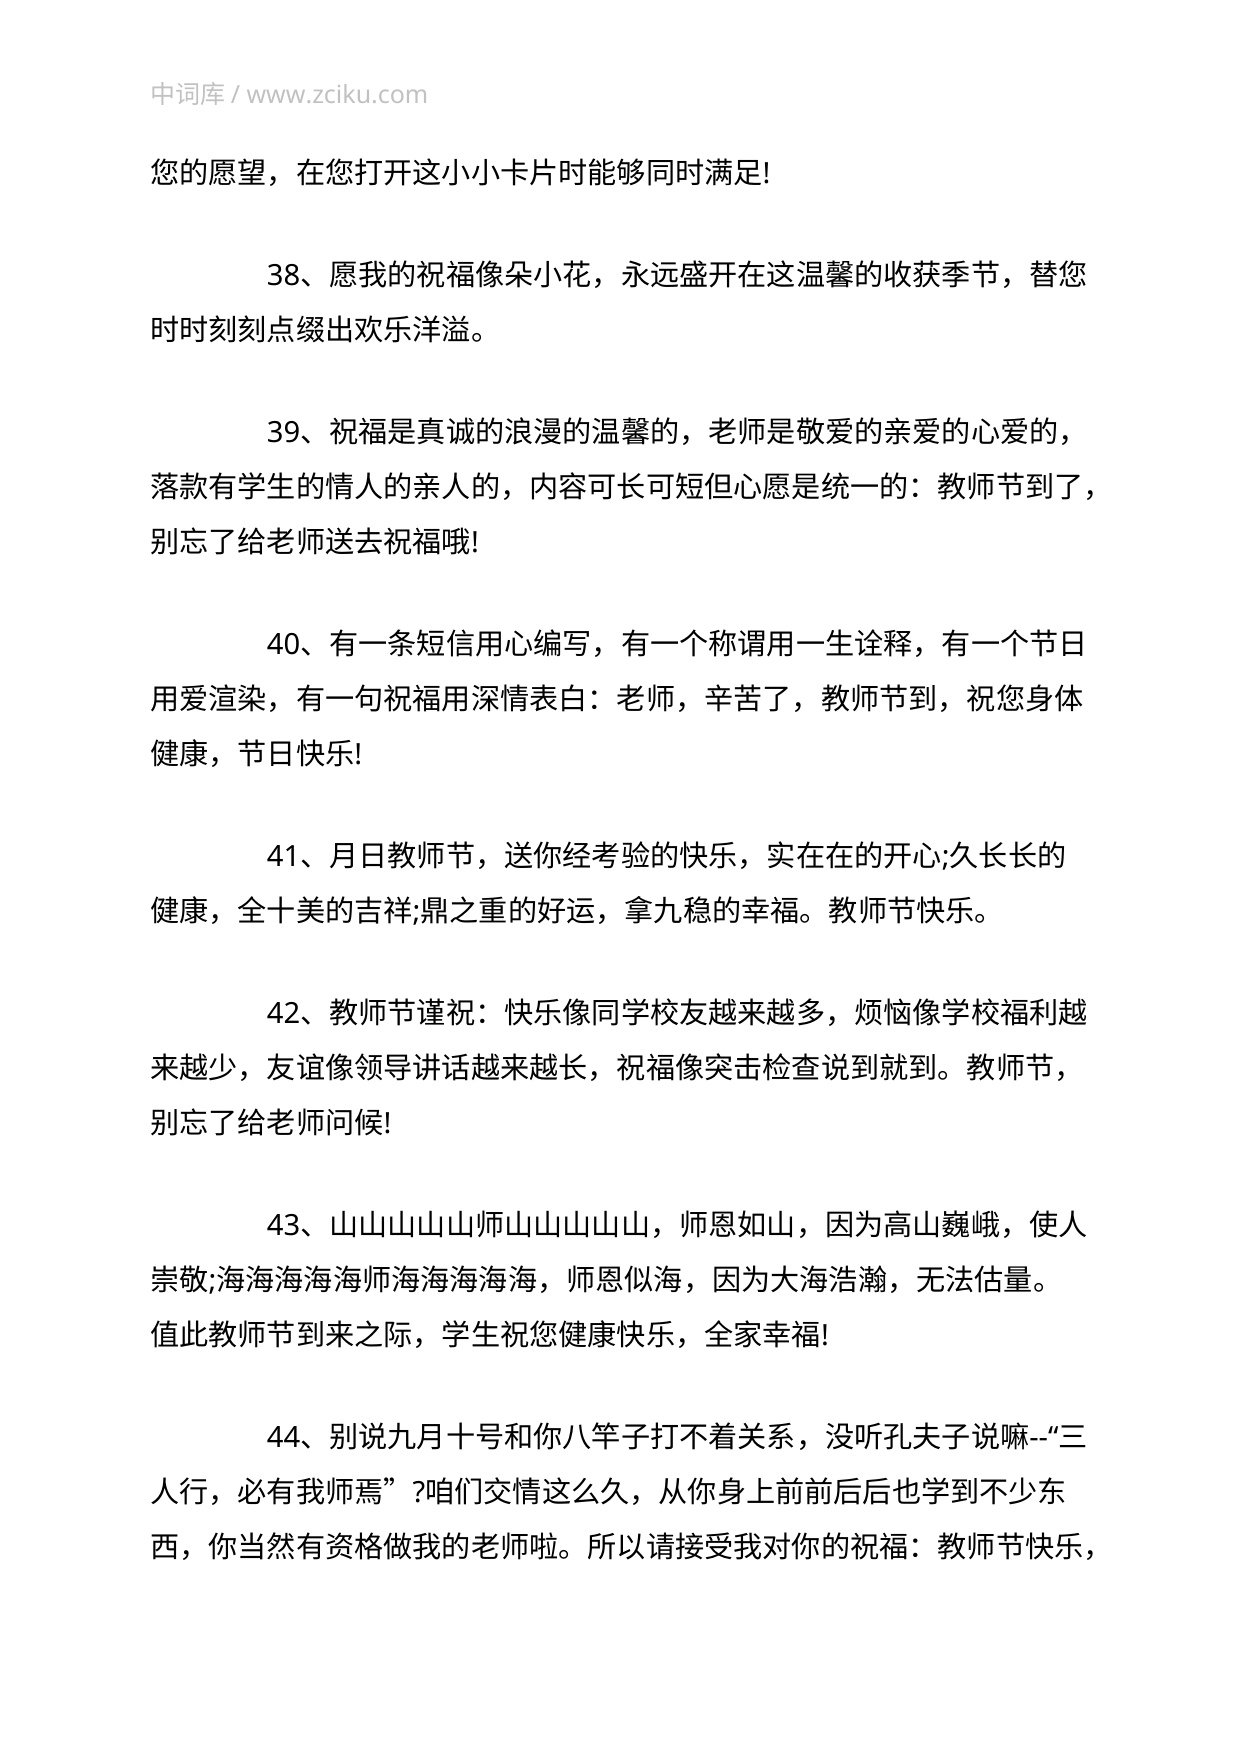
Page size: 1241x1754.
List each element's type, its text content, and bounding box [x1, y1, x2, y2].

text 38、愿我的祝福像朵小花，永远盛开在这温馨的收获季节，替您时时刻刻点缀出欢乐洋溢。 [150, 252, 1090, 349]
text 42、教师节谨祝：快乐像同学校友越来越多，烦恼像学校福利越来越少，友谊像领导讲话越来越长，祝福像突击检查说到就到。教师节，别忘了给老师问候! [150, 989, 1090, 1142]
text 40、有一条短信用心编写，有一个称谓用一生诠释，有一个节日用爱渲染，有一句祝福用深情表白：老师，辛苦了，教师节到，祝您身体健康，节日快乐! [150, 621, 1090, 773]
text 41、月日教师节，送你经考验的快乐，实在在的开心;久长长的健康，全十美的吉祥;鼎之重的好运，拿九稳的幸福。教师节快乐。 [150, 832, 1090, 930]
text 43、山山山山山师山山山山山，师恩如山，因为高山巍峨，使人崇敬;海海海海海师海海海海海，师恩似海，因为大海浩瀚，无法估量。值此教师节到来之际，学生祝您健康快乐，全家幸福! [150, 1201, 1090, 1354]
text 39、祝福是真诚的浪漫的温馨的，老师是敬爱的亲爱的心爱的，落款有学生的情人的亲人的，内容可长可短但心愿是统一的：教师节到了，别忘了给老师送去祝福哦! [150, 409, 1090, 561]
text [150, 150, 1090, 192]
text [150, 1413, 1090, 1566]
